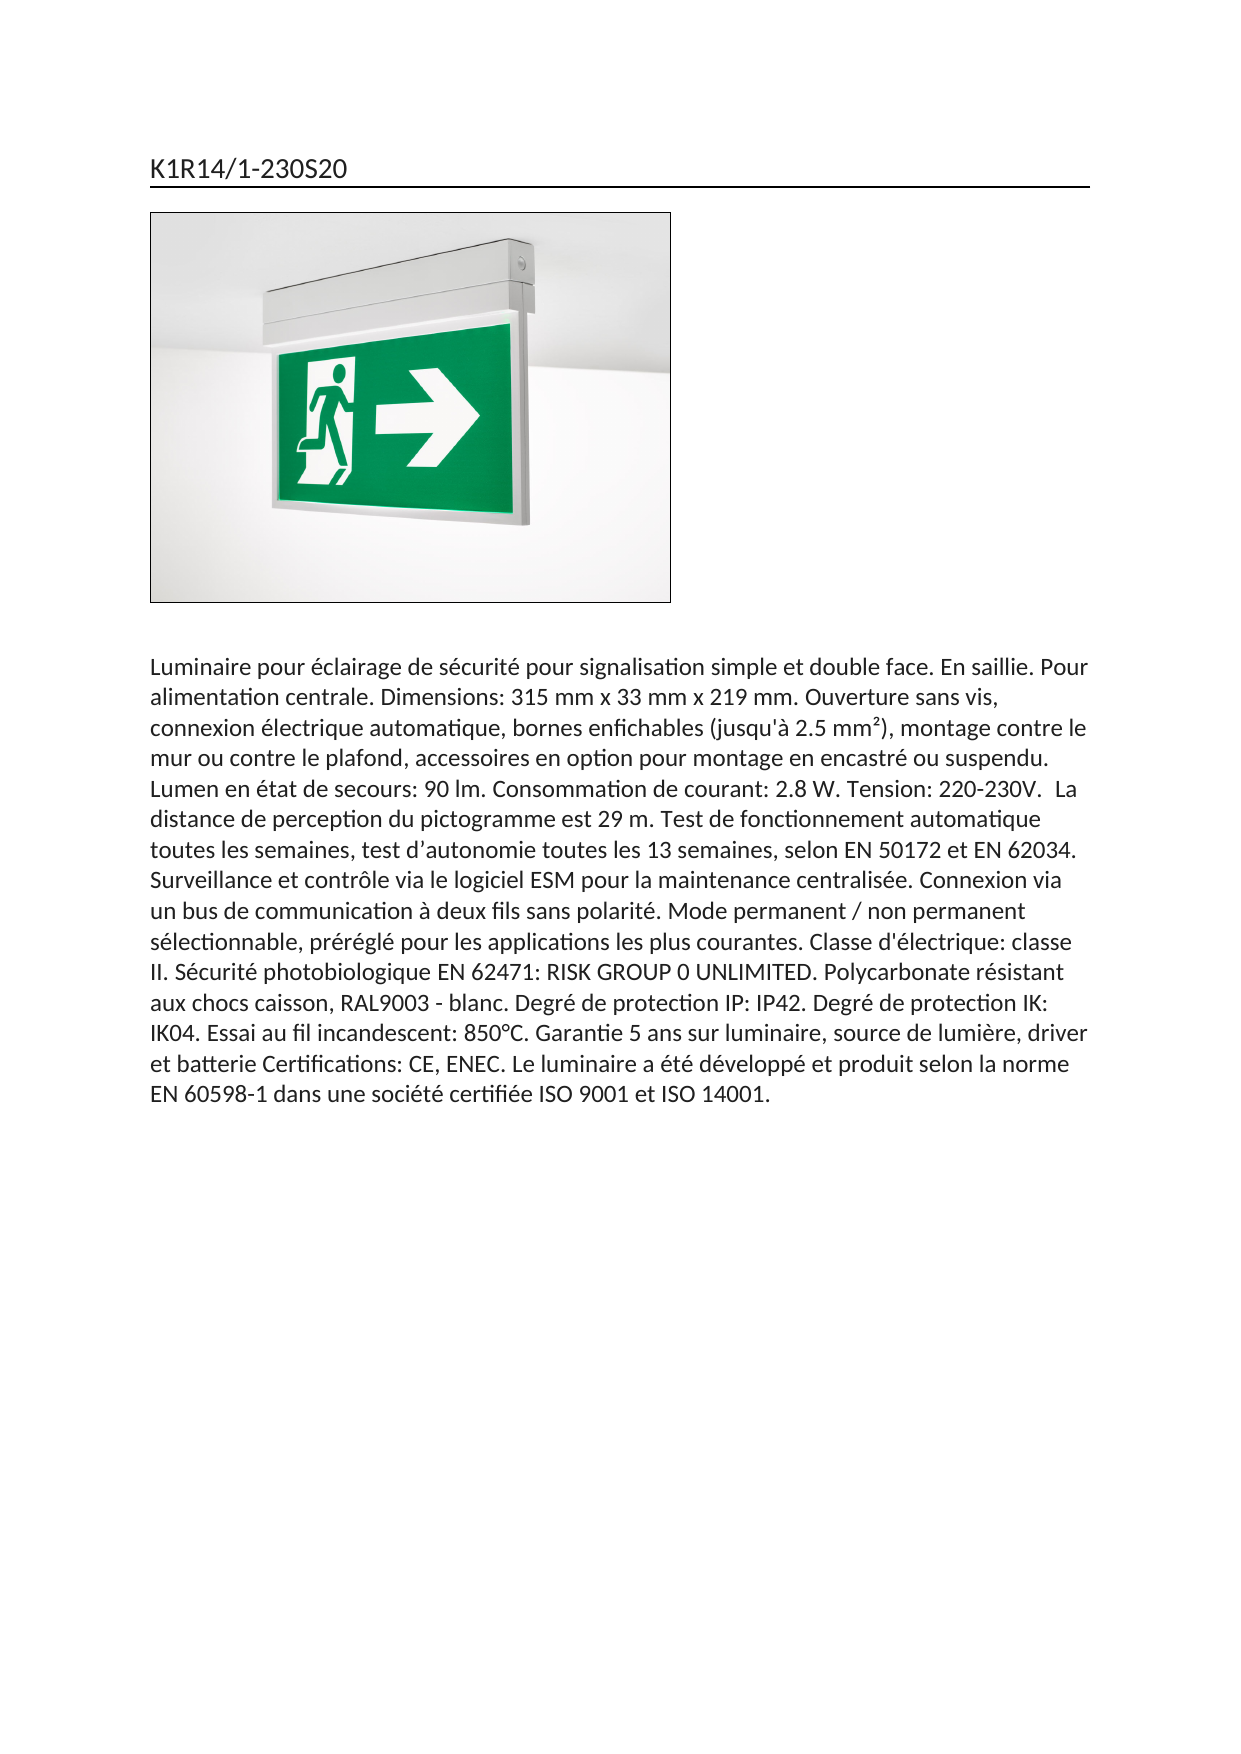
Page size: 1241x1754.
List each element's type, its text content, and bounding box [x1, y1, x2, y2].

picture [151, 213, 670, 602]
text K1R14/1-230S20 [150, 150, 1090, 186]
text Luminaire pour éclairage de sécurité pour signalisation simple et double face. En saillie. Pour alimentation centrale. Dimensions: 315 mm x 33 mm x 219 mm. Ouverture sans vis, connexion électrique automatique, bornes enfichables (jusqu'à 2.5 mm²), montage contre le mur ou contre le plafond, accessoires en option pour montage en encastré ou suspendu. Lumen en état de secours: 90 lm. Consommation de courant: 2.8 W. Tension: 220-230V. La distance de perception du pictogramme est 29 m. Test de fonctionnement automatique toutes les semaines, test d’autonomie toutes les 13 semaines, selon EN 50172 et EN 62034. Surveillance et contrôle via le logiciel ESM pour la maintenance centralisée. Connexion via un bus de communication à deux fils sans polarité. Mode permanent / non permanent sélectionnable, préréglé pour les applications les plus courantes. Classe d'électrique: classe II. Sécurité photobiologique EN 62471: RISK GROUP 0 UNLIMITED. Polycarbonate résistant aux chocs caisson, RAL9003 - blanc. Degré de protection IP: IP42. Degré de protection IK: IK04. Essai au fil incandescent: 850°C. Garantie 5 ans sur luminaire, source de lumière, driver et batterie Certifications: CE, ENEC. Le luminaire a été développé et produit selon la norme EN 60598-1 dans une société certifiée ISO 9001 et ISO 14001. [150, 651, 1090, 1109]
